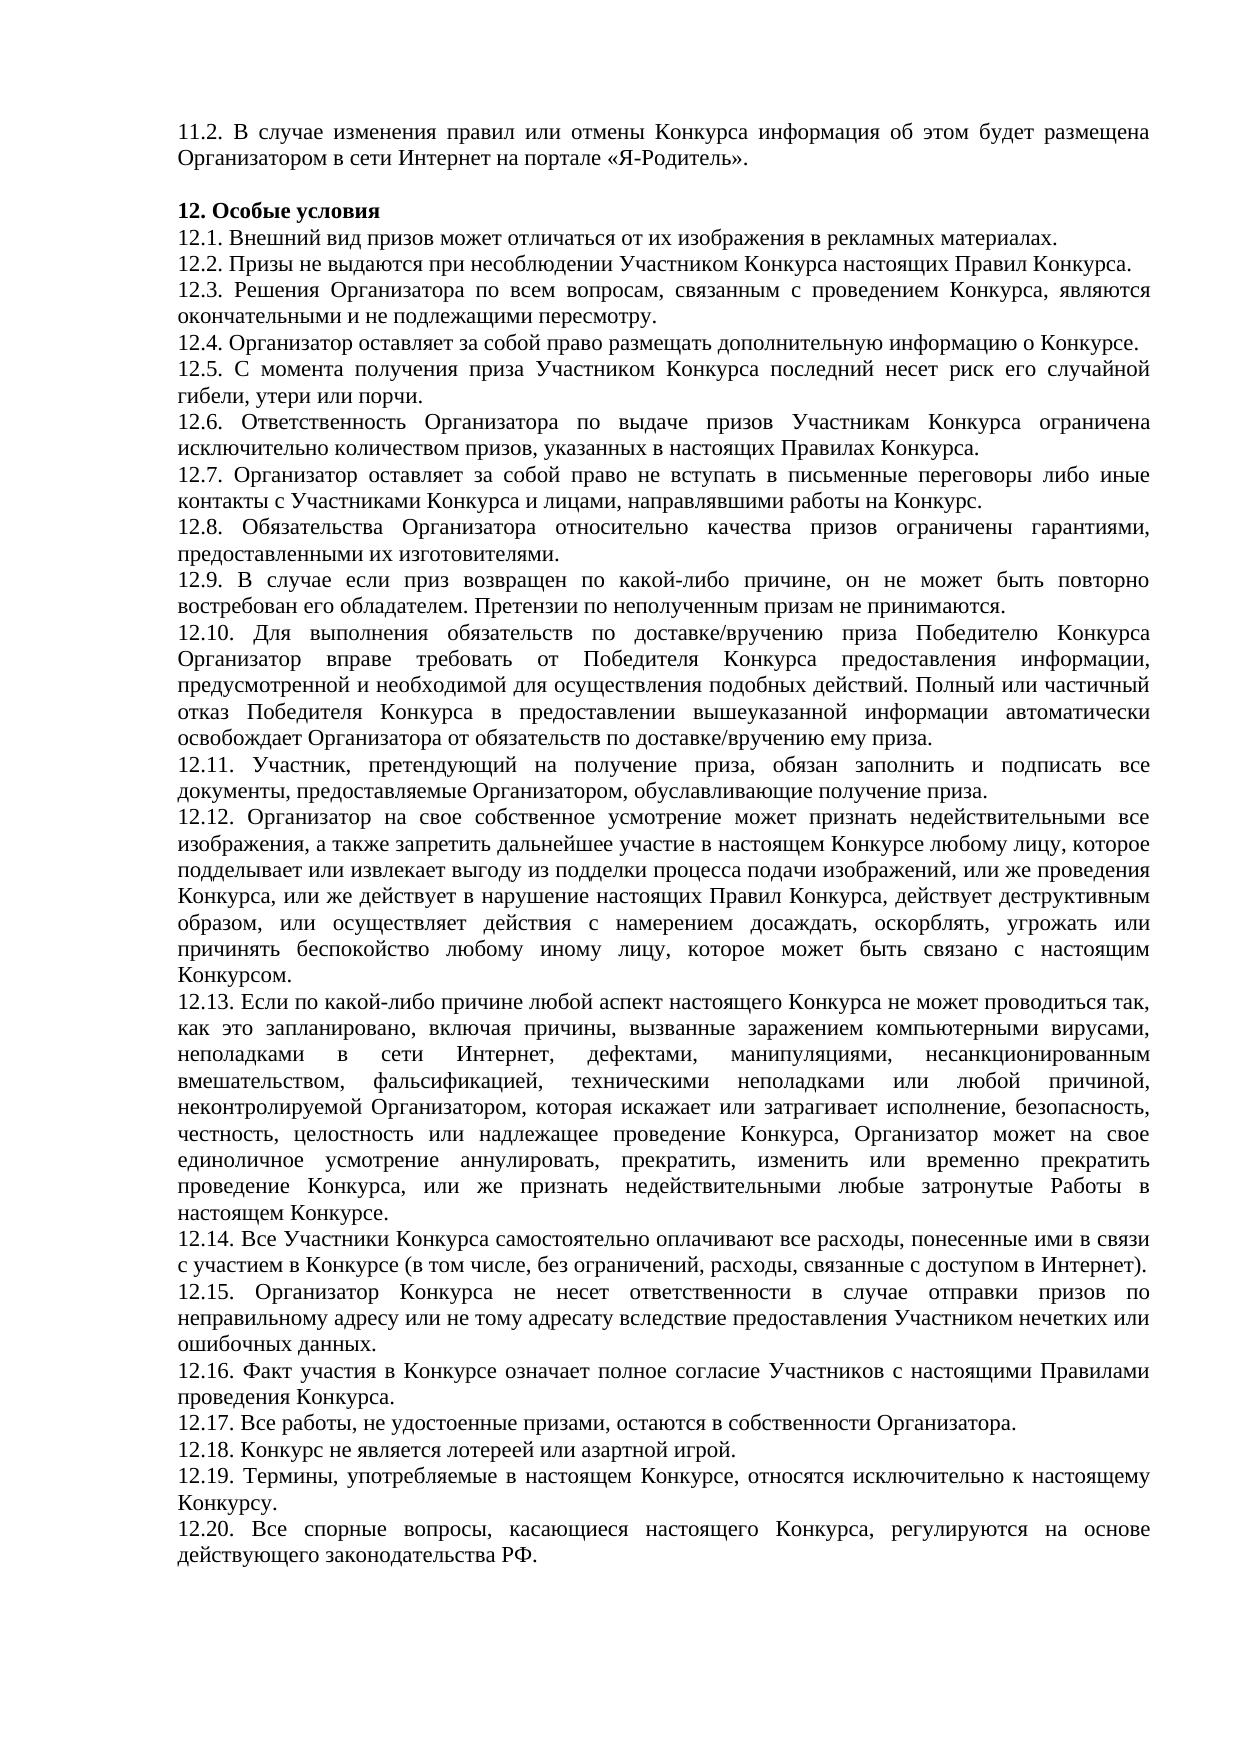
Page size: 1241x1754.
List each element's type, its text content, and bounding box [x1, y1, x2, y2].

text 12.7. Организатор оставляет за собой право не вступать в письменные переговоры либо иные контакты с Участниками Конкурса и лицами, направлявшими работы на Конкурс. [177, 461, 1152, 513]
text 12.3. Решения Организатора по всем вопросам, связанным с проведением Конкурса, являются окончательными и не подлежащими пересмотру. [177, 276, 1152, 329]
text 12.16. Факт участия в Конкурсе означает полное согласие Участников с настоящими Правилами проведения Конкурса. [177, 1357, 1152, 1409]
text 12.19. Термины, употребляемые в настоящем Конкурсе, относятся исключительно к настоящему Конкурсу. [177, 1462, 1152, 1515]
text 12.15. Организатор Конкурса не несет ответственности в случае отправки призов по неправильному адресу или не тому адресату вследствие предоставления Участником нечетких или ошибочных данных. [177, 1278, 1152, 1357]
text 12.5. С момента получения приза Участником Конкурса последний несет риск его случайной гибели, утери или порчи. [177, 355, 1152, 408]
text 12.14. Все Участники Конкурса самостоятельно оплачивают все расходы, понесенные ими в связи с участием в Конкурсе (в том числе, без ограничений, расходы, связанные с доступом в Интернет). [177, 1225, 1152, 1278]
text 12.1. Внешний вид призов может отличаться от их изображения в рекламных материалах. [177, 223, 1152, 250]
text 12.12. Организатор на свое собственное усмотрение может признать недействительными все изображения, а также запретить дальнейшее участие в настоящем Конкурсе любому лицу, которое подделывает или извлекает выгоду из подделки процесса подачи изображений, или же проведения Конкурса, или же действует в нарушение настоящих Правил Конкурса, действует деструктивным образом, или осуществляет действия с намерением досаждать, оскорблять, угрожать или причинять беспокойство любому иному лицу, которое может быть связано с настоящим Конкурсом. [177, 803, 1152, 988]
text 12.9. В случае если приз возвращен по какой-либо причине, он не может быть повторно востребован его обладателем. Претензии по неполученным призам не принимаются. [177, 566, 1152, 619]
text 12.10. Для выполнения обязательств по доставке/вручению приза Победителю Конкурса Организатор вправе требовать от Победителя Конкурса предоставления информации, предусмотренной и необходимой для осуществления подобных действий. Полный или частичный отказ Победителя Конкурса в предоставлении вышеуказанной информации автоматически освобождает Организатора от обязательств по доставке/вручению ему приза. [177, 619, 1152, 751]
text 12.2. Призы не выдаются при несоблюдении Участником Конкурса настоящих Правил Конкурса. [177, 250, 1152, 276]
text 12. Особые условия [177, 197, 1152, 223]
text 12.20. Все спорные вопросы, касающиеся настоящего Конкурса, регулируются на основе действующего законодательства РФ. [177, 1515, 1152, 1568]
text 12.13. Если по какой-либо причине любой аспект настоящего Конкурса не может проводиться так, как это запланировано, включая причины, вызванные заражением компьютерными вирусами, неполадками в сети Интернет, дефектами, манипуляциями, несанкционированным вмешательством, фальсификацией, техническими неполадками или любой причиной, неконтролируемой Организатором, которая искажает или затрагивает исполнение, безопасность, честность, целостность или надлежащее проведение Конкурса, Организатор может на свое единоличное усмотрение аннулировать, прекратить, изменить или временно прекратить проведение Конкурса, или же признать недействительными любые затронутые Работы в настоящем Конкурсе. [177, 988, 1152, 1225]
text 12.6. Ответственность Организатора по выдаче призов Участникам Конкурса ограничена исключительно количеством призов, указанных в настоящих Правилах Конкурса. [177, 408, 1152, 461]
text 11.2. В случае изменения правил или отмены Конкурса информация об этом будет размещена Организатором в сети Интернет на портале «Я-Родитель». [177, 118, 1152, 171]
text 12.4. Организатор оставляет за собой право размещать дополнительную информацию о Конкурсе. [177, 329, 1152, 355]
text 12.17. Все работы, не удостоенные призами, остаются в собственности Организатора. [177, 1409, 1152, 1436]
text 12.8. Обязательства Организатора относительно качества призов ограничены гарантиями, предоставленными их изготовителями. [177, 513, 1152, 566]
text 12.18. Конкурс не является лотереей или азартной игрой. [177, 1436, 1152, 1462]
text 12.11. Участник, претендующий на получение приза, обязан заполнить и подписать все документы, предоставляемые Организатором, обуславливающие получение приза. [177, 751, 1152, 803]
